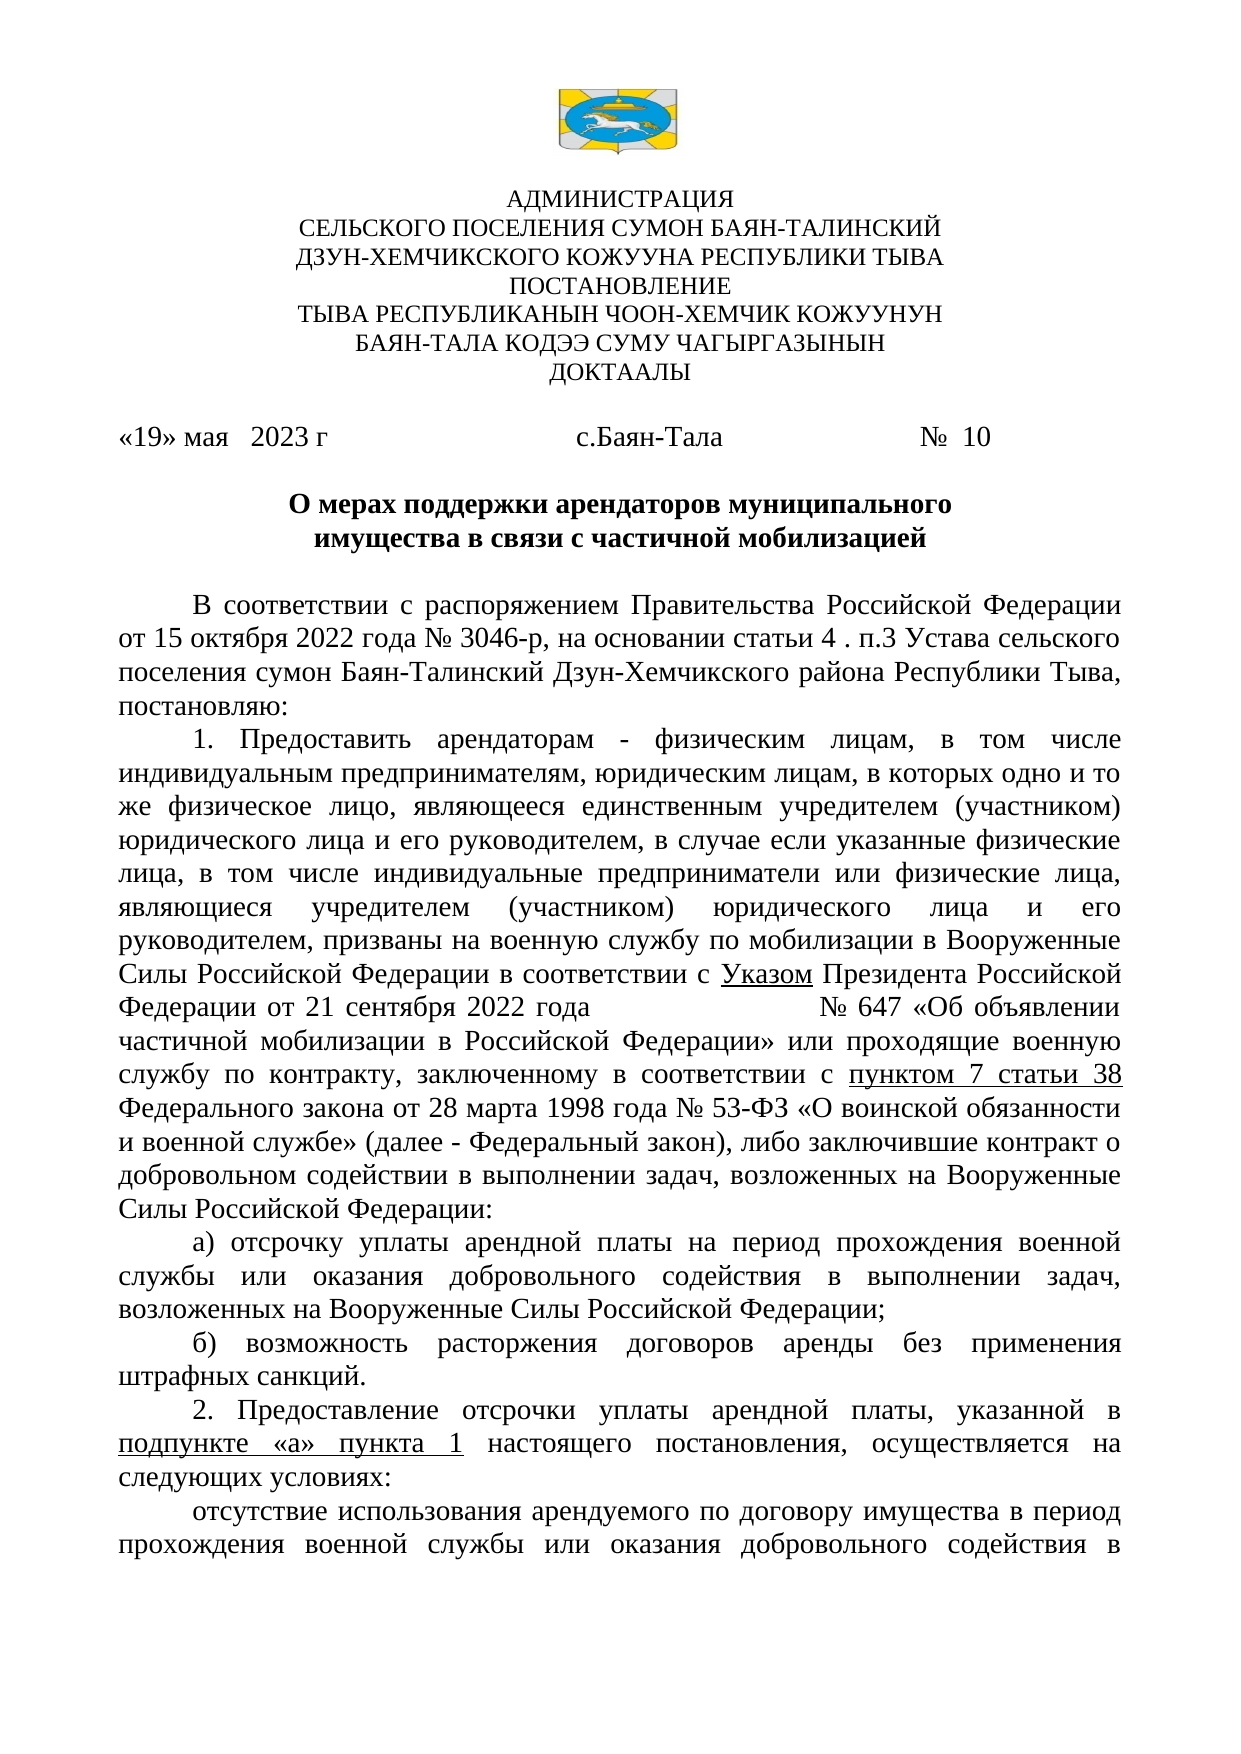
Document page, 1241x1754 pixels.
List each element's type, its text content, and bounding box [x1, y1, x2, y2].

text 1. Предоставить арендаторам - физическим лицам, в том числе индивидуальным предпринимателям, юридическим лицам, в которых одно и то же физическое лицо, являющееся единственным учредителем (участником) юридического лица и его руководителем, в случае если указанные физические лица, в том числе индивидуальные предприниматели или физические лица, являющиеся учредителем (участником) юридического лица и его руководителем, призваны на военную службу по мобилизации в Вооруженные Силы Российской Федерации в соответствии с Указом Президента Российской Федерации от 21 сентября 2022 года № 647 «Об объявлении частичной мобилизации в Российской Федерации» или проходящие военную службу по контракту, заключенному в соответствии с пунктом 7 статьи 38 Федерального закона от 28 марта 1998 года № 53-ФЗ «О воинской обязанности и военной службе» (далее - Федеральный закон), либо заключившие контракт о добровольном содействии в выполнении задач, возложенных на Вооруженные Силы Российской Федерации: [118, 721, 1122, 1224]
text имущества в связи с частичной мобилизацией [118, 520, 1122, 553]
text О мерах поддержки арендаторов муниципального [118, 486, 1122, 520]
text б) возможность расторжения договоров аренды без применения штрафных санкций. [118, 1325, 1122, 1392]
text ТЫВА РЕСПУБЛИКАНЫН ЧООН-ХЕМЧИК КОЖУУНУН [118, 299, 1122, 328]
text ПОСТАНОВЛЕНИЕ [118, 271, 1122, 299]
text 2. Предоставление отсрочки уплаты арендной платы, указанной в подпункте «а» пункта 1 настоящего постановления, осуществляется на следующих условиях: [118, 1392, 1122, 1493]
text ДЗУН-ХЕМЧИКСКОГО КОЖУУНА РЕСПУБЛИКИ ТЫВА [118, 242, 1122, 271]
text ДОКТААЛЫ [118, 357, 1122, 386]
text а) отсрочку уплаты арендной платы на период прохождения военной службы или оказания добровольного содействия в выполнении задач, возложенных на Вооруженные Силы Российской Федерации; [118, 1224, 1122, 1325]
text В соответствии с распоряжением Правительства Российской Федерации от 15 октября 2022 года № 3046-р, на основании статьи 4 . п.3 Устава сельского поселения сумон Баян-Талинский Дзун-Хемчикского района Республики Тыва, постановляю: [118, 587, 1122, 721]
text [118, 1493, 1122, 1560]
text СЕЛЬСКОГО ПОСЕЛЕНИЯ СУМОН БАЯН-ТАЛИНСКИЙ [118, 213, 1122, 242]
text «19» мая 2023 г с.Баян-Тала № 10 [118, 419, 1122, 453]
text БАЯН-ТАЛА КОДЭЭ СУМУ ЧАГЫРГАЗЫНЫН [118, 328, 1122, 357]
picture [553, 88, 687, 156]
text АДМИНИСТРАЦИЯ [118, 184, 1122, 213]
